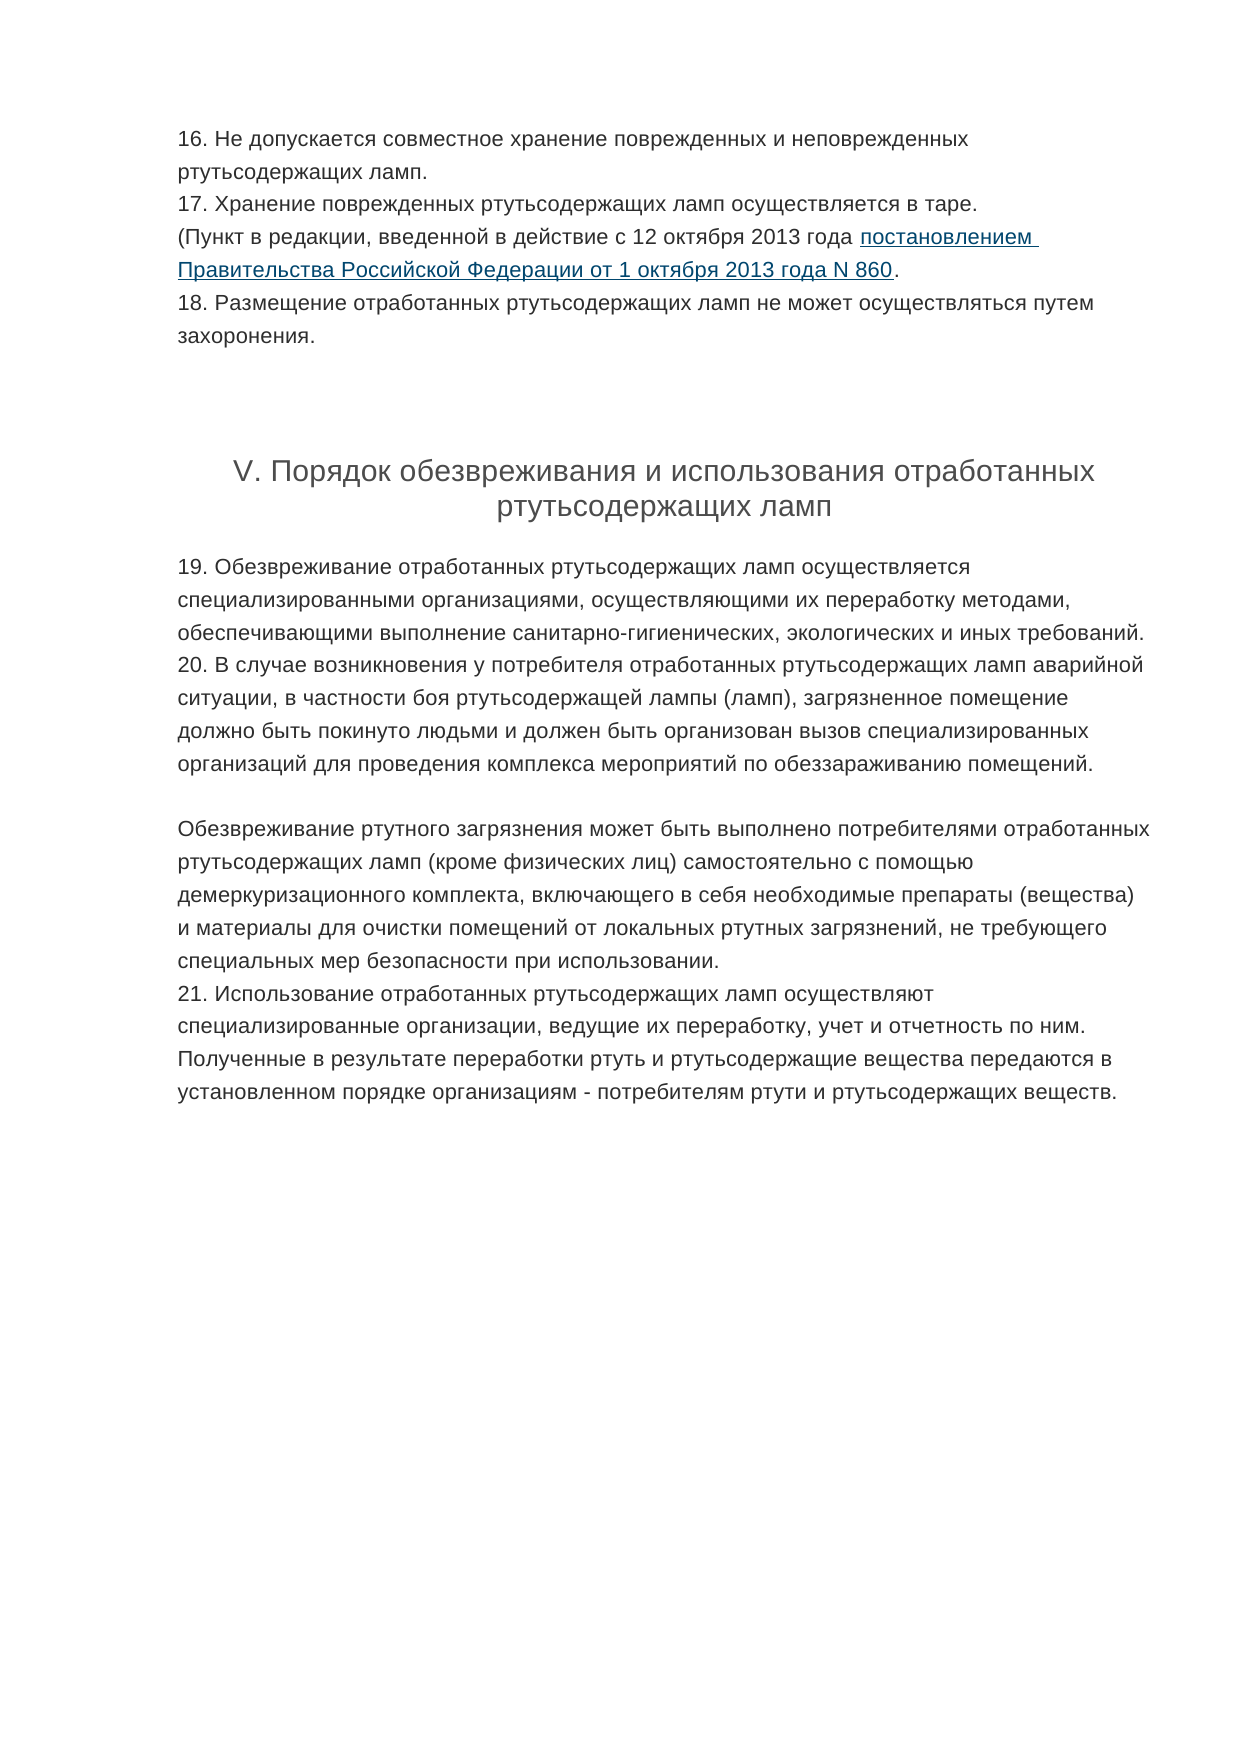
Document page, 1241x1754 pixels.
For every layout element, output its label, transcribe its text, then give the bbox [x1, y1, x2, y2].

text 20. В случае возникновения у потребителя отработанных ртутьсодержащих ламп аварийной ситуации, в частности боя ртутьсодержащей лампы (ламп), загрязненное помещение должно быть покинуто людьми и должен быть организован вызов специализированных организаций для проведения комплекса мероприятий по обеззараживанию помещений. Обезвреживание ртутного загрязнения может быть выполнено потребителями отработанных ртутьсодержащих ламп (кроме физических лиц) самостоятельно с помощью демеркуризационного комплекта, включающего в себя необходимые препараты (вещества) и материалы для очистки помещений от локальных ртутных загрязнений, не требующего специальных мер безопасности при использовании. [177, 645, 1152, 973]
text 19. Обезвреживание отработанных ртутьсодержащих ламп осуществляется специализированными организациями, осуществляющими их переработку методами, обеспечивающими выполнение санитарно-гигиенических, экологических и иных требований. [177, 546, 1152, 645]
text 21. Использование отработанных ртутьсодержащих ламп осуществляют специализированные организации, ведущие их переработку, учет и отчетность по ним. Полученные в результате переработки ртуть и ртутьсодержащие вещества передаются в установленном порядке организациям - потребителям ртути и ртутьсодержащих веществ. [177, 973, 1152, 1104]
text V. Порядок обезвреживания и использования отработанных ртутьсодержащих ламп [177, 453, 1152, 523]
text 16. Не допускается совместное хранение поврежденных и неповрежденных ртутьсодержащих ламп. [177, 118, 1152, 184]
text 17. Хранение поврежденных ртутьсодержащих ламп осуществляется в таре. (Пункт в редакции, введенной в действие с 12 октября 2013 года постановлением Правительства Российской Федерации от 1 октября 2013 года N 860. [177, 184, 1152, 282]
text 18. Размещение отработанных ртутьсодержащих ламп не может осуществляться путем захоронения. [177, 282, 1152, 414]
